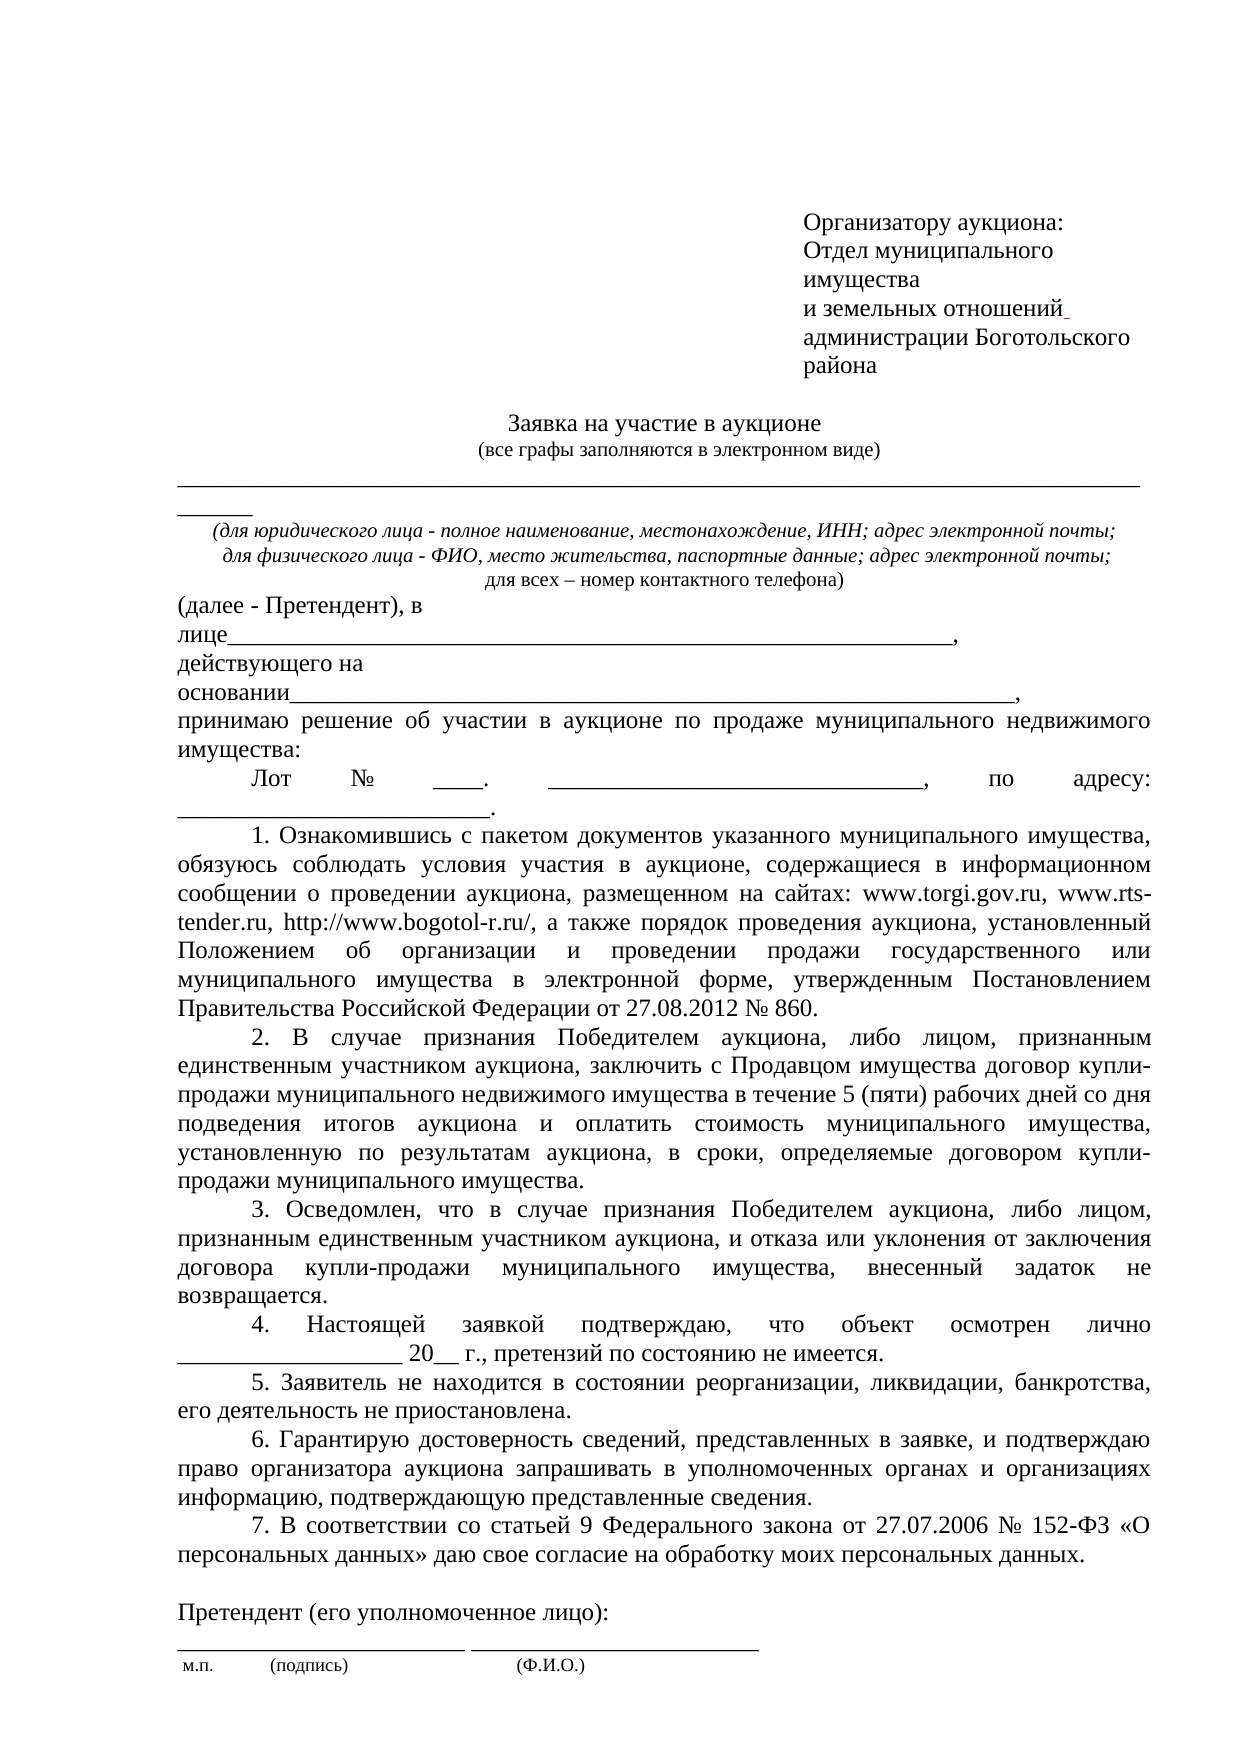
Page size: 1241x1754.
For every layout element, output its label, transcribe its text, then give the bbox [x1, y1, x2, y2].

text 1. Ознакомившись с пакетом документов указанного муниципального имущества, обязуюсь соблюдать условия участия в аукционе, содержащиеся в информационном сообщении о проведении аукциона, размещенном на сайтах: www.torgi.gov.ru, www.rts-tender.ru, http://www.bogotol-r.ru/, а также порядок проведения аукциона, установленный Положением об организации и проведении продажи государственного или муниципального имущества в электронной форме, утвержденным Постановлением Правительства Российской Федерации от 27.08.2012 № 860. [177, 821, 1152, 1022]
text и земельных отношений [803, 293, 1152, 322]
text 7. В соответствии со статьей 9 Федерального закона от 27.07.2006 № 152-ФЗ «О персональных данных» даю свое согласие на обработку моих персональных данных. [177, 1511, 1152, 1568]
text администрации Боготольского района [803, 322, 1152, 379]
text _______________________ _______________________ [177, 1626, 1152, 1654]
text действующего на основании__________________________________________________________, [177, 648, 1152, 706]
text ___________________________________________________________________________________ [177, 461, 1152, 518]
text для физического лица - ФИО, место жительства, паспортные данные; адрес электронной почты; [177, 542, 1152, 567]
text Претендент (его уполномоченное лицо): [177, 1597, 1152, 1626]
text 6. Гарантирую достоверность сведений, представленных в заявке, и подтверждаю право организатора аукциона запрашивать в уполномоченных органах и организациях информацию, подтверждающую представленные сведения. [177, 1424, 1152, 1511]
text (далее - Претендент), в лице__________________________________________________________, [177, 591, 1152, 648]
text Заявка на участие в аукционе [177, 408, 1152, 437]
text Отдел муниципального имущества [803, 236, 1152, 293]
text (для юридического лица - полное наименование, местонахождение, ИНН; адрес электронной почты; [177, 518, 1152, 542]
text Организатору аукциона: [803, 207, 1152, 236]
text м.п. (подпись) (Ф.И.О.) [177, 1654, 1152, 1676]
text 3. Осведомлен, что в случае признания Победителем аукциона, либо лицом, признанным единственным участником аукциона, и отказа или уклонения от заключения договора купли-продажи муниципального имущества, внесенный задаток не возвращается. [177, 1194, 1152, 1309]
text 5. Заявитель не находится в состоянии реорганизации, ликвидации, банкротства, его деятельность не приостановлена. [177, 1367, 1152, 1424]
text принимаю решение об участии в аукционе по продаже муниципального недвижимого имущества: [177, 706, 1152, 763]
text (все графы заполняются в электронном виде) [207, 437, 1152, 461]
text Лот № ____. ______________________________, по адресу: _________________________. [177, 763, 1152, 821]
text 2. В случае признания Победителем аукциона, либо лицом, признанным единственным участником аукциона, заключить с Продавцом имущества договор купли-продажи муниципального недвижимого имущества в течение 5 (пяти) рабочих дней со дня подведения итогов аукциона и оплатить стоимость муниципального имущества, установленную по результатам аукциона, в сроки, определяемые договором купли-продажи муниципального имущества. [177, 1022, 1152, 1194]
text 4. Настоящей заявкой подтверждаю, что объект осмотрен лично __________________ 20__ г., претензий по состоянию не имеется. [177, 1309, 1152, 1367]
text для всех – номер контактного телефона) [177, 567, 1152, 591]
